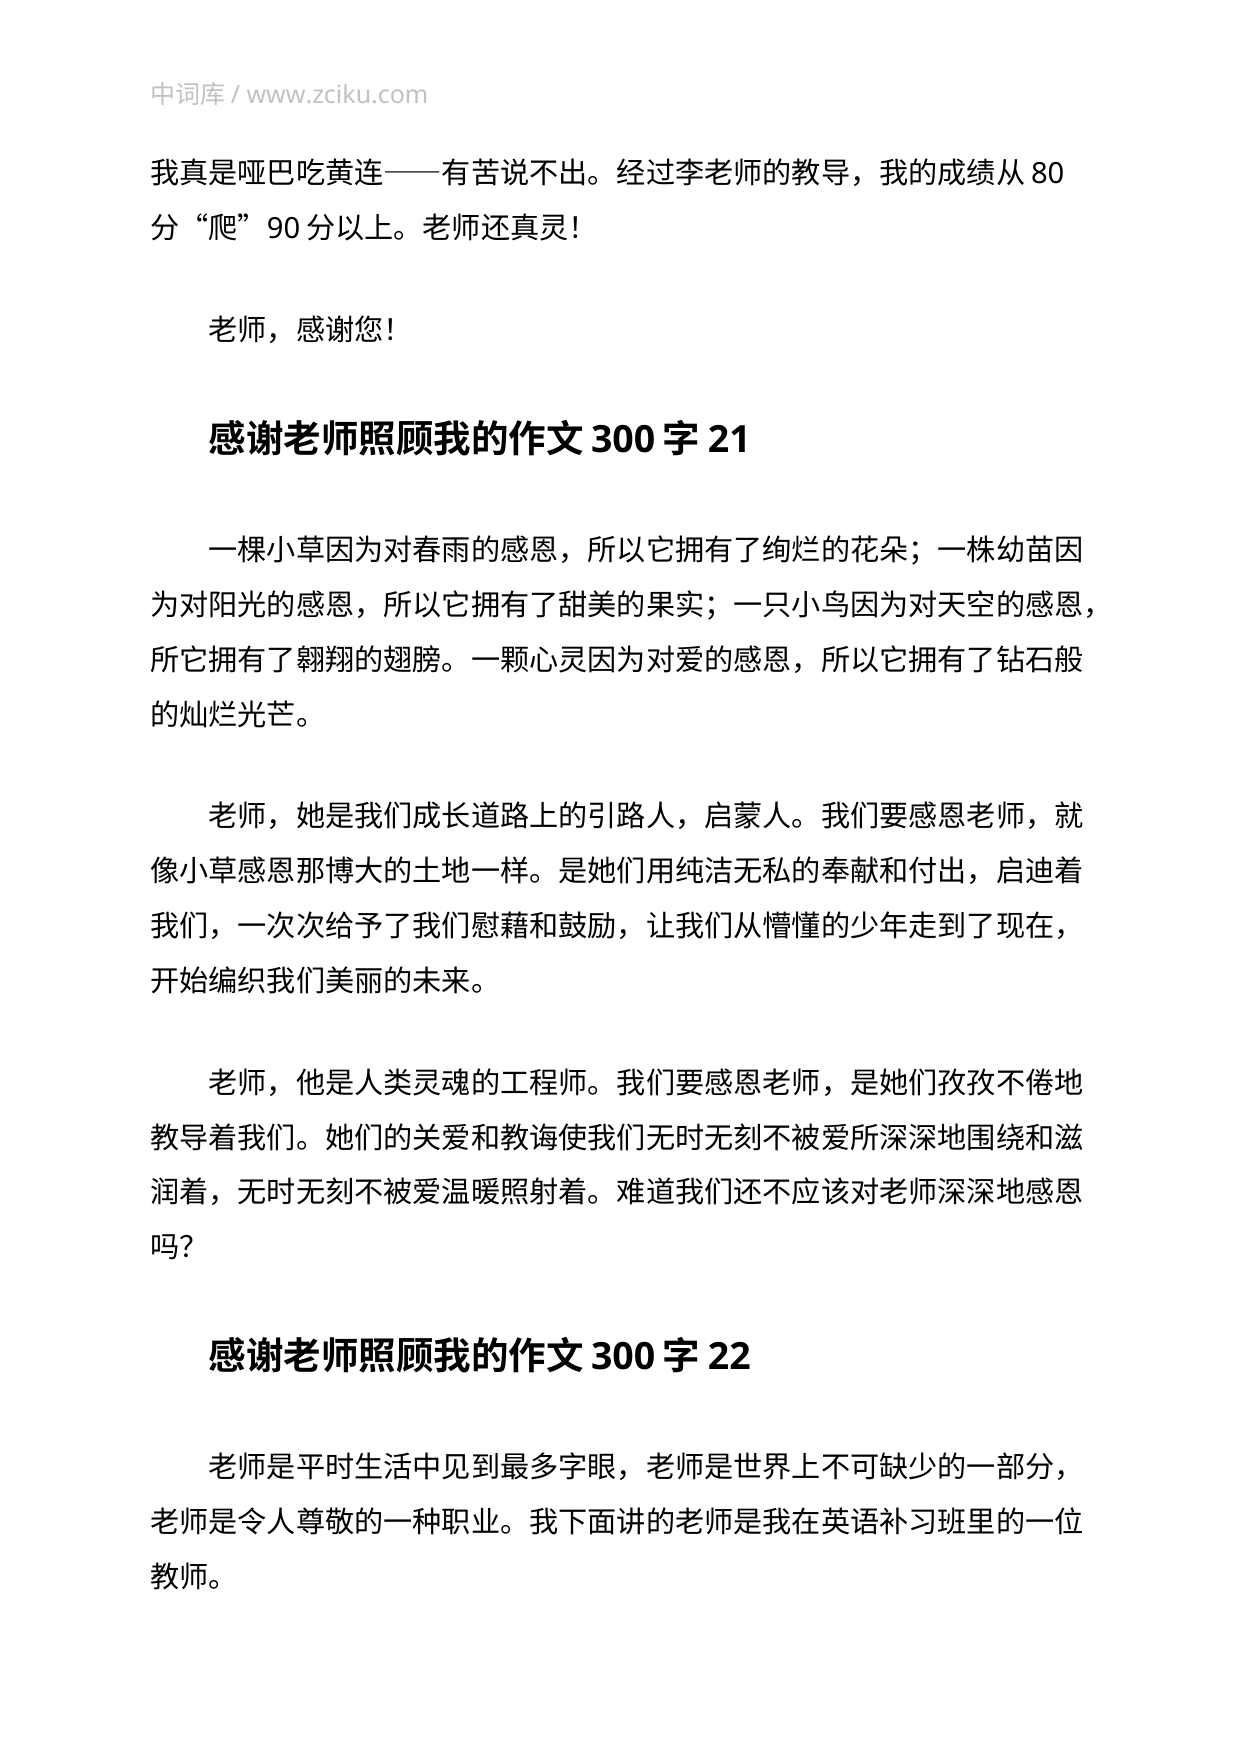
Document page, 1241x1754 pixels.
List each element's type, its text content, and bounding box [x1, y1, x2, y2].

text 老师，感谢您！ [150, 307, 1090, 349]
text 老师是平时生活中见到最多字眼，老师是世界上不可缺少的一部分，老师是令人尊敬的一种职业。我下面讲的老师是我在英语补习班里的一位教师。 [150, 1443, 1090, 1595]
text 老师，她是我们成长道路上的引路人，启蒙人。我们要感恩老师，就像小草感恩那博大的土地一样。是她们用纯洁无私的奉献和付出，启迪着我们，一次次给予了我们慰藉和鼓励，让我们从懵懂的少年走到了现在，开始编织我们美丽的未来。 [150, 793, 1090, 1000]
text 感谢老师照顾我的作文300字22 [150, 1326, 1090, 1380]
text 一棵小草因为对春雨的感恩，所以它拥有了绚烂的花朵；一株幼苗因为对阳光的感恩，所以它拥有了甜美的果实；一只小鸟因为对天空的感恩，所它拥有了翱翔的翅膀。一颗心灵因为对爱的感恩，所以它拥有了钻石般的灿烂光芒。 [150, 526, 1090, 733]
text 老师，他是人类灵魂的工程师。我们要感恩老师，是她们孜孜不倦地教导着我们。她们的关爱和教诲使我们无时无刻不被爱所深深地围绕和滋润着，无时无刻不被爱温暖照射着。难道我们还不应该对老师深深地感恩吗？ [150, 1059, 1090, 1266]
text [150, 150, 1090, 247]
text 感谢老师照顾我的作文300字21 [150, 409, 1090, 463]
